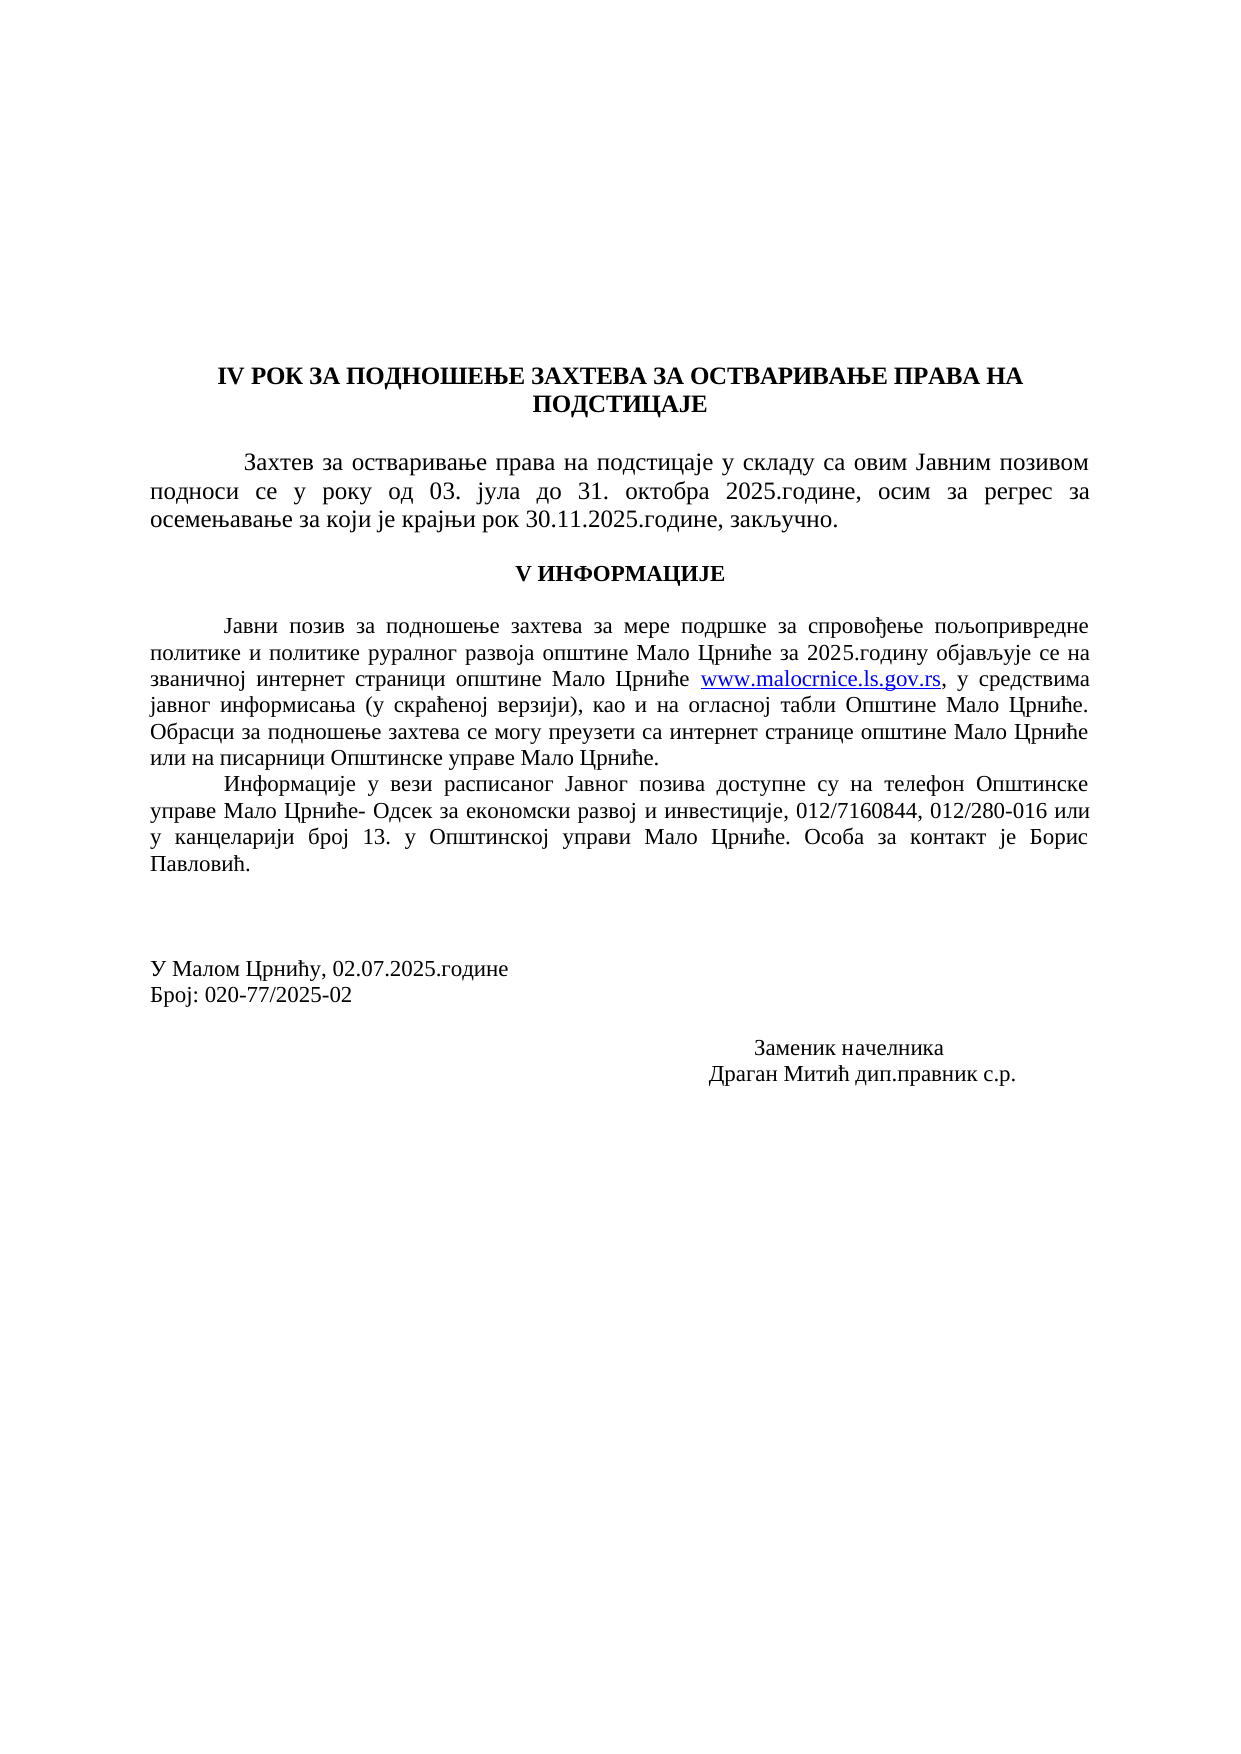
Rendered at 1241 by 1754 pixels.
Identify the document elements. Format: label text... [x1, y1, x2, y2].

text Захтев за остваривање права на подстицаје у складу са овим Јавним позивом подноси се у року од 03. јула до 31. октобра 2025.године, осим за регрес за осемењавање за који је крајњи рок 30.11.2025.године, закључно. [150, 447, 1090, 533]
text У Малом Црнићу, 02.07.2025.године [150, 955, 1090, 981]
text V ИНФОРМАЦИЈЕ [150, 560, 1090, 586]
text Број: 020-77/2025-02 [150, 981, 1090, 1008]
text Јавни позив за подношење захтева за мере подршке за спровођење пољопривредне политике и политике руралног развоја општине Мало Црниће за 2025.годину објављује се на званичној интернет страници општине Мало Црниће www.malocrnice.ls.gov.rs, у средствима јавног информисања (у скраћеноj верзији), као и на огласној табли Општине Мало Црниће. Обрасци за подношење захтева се могу преузети са интернет странице општине Мало Црниће или на писарници Општинске управе Мало Црниће. [150, 612, 1090, 771]
text IV РОК ЗА ПОДНОШЕЊЕ ЗАХТЕВА ЗА ОСТВАРИВАЊЕ ПРАВА НА ПОДСТИЦАЈЕ [150, 361, 1090, 418]
text Информације у вези расписаног Јавног позива доступне су на телефон Општинске управе Мало Црниће- Одсек за економски развој и инвестиције, 012/7160844, 012/280-016 или у канцеларији број 13. у Општинској управи Мало Црниће. Особа за контакт је Борис Павловић. [150, 771, 1090, 876]
text Заменик начелника [150, 1034, 1090, 1060]
text Драган Митић дип.правник с.р. [150, 1060, 1090, 1087]
